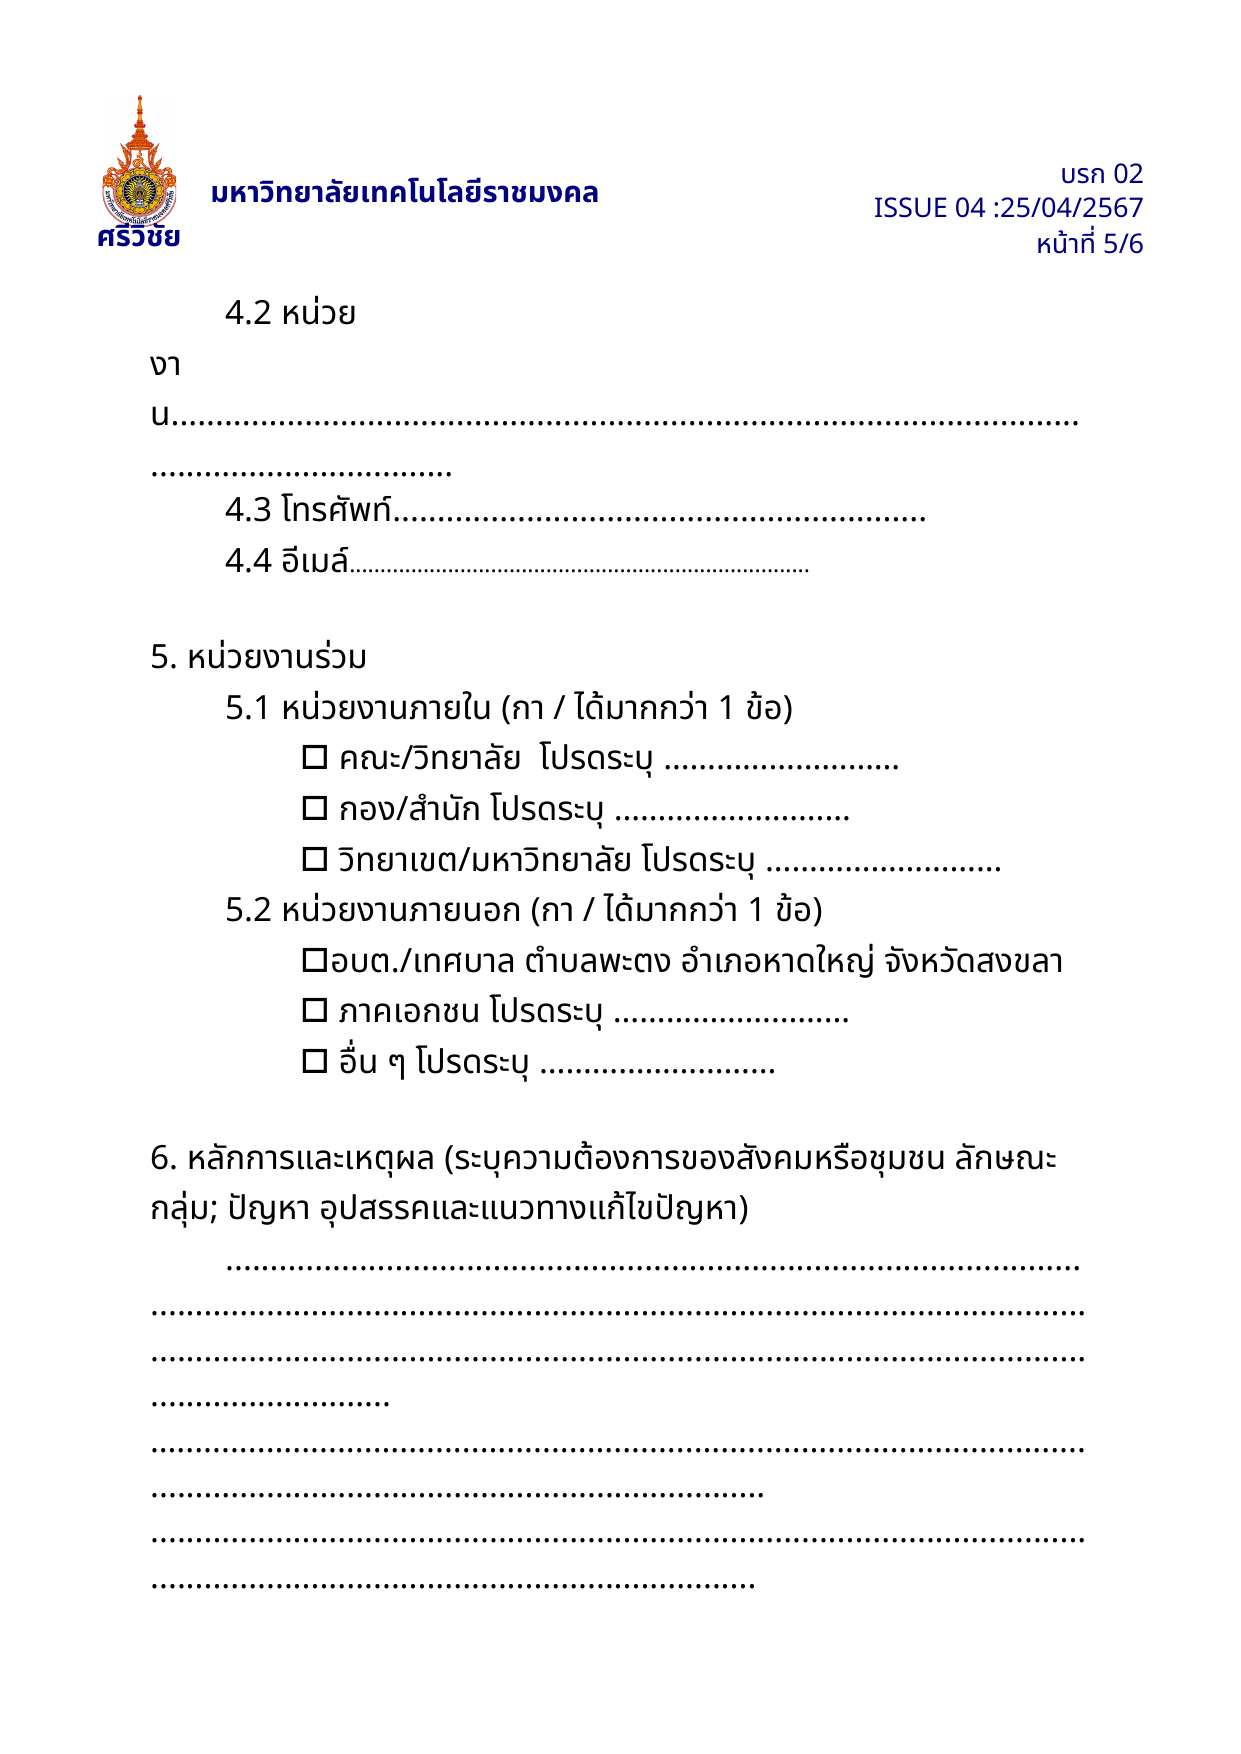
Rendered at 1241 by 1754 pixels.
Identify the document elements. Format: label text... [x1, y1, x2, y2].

text .............................................................................................................................................................................................................................................................................................................................................…........................................................................................................................................................................... [150, 1235, 1090, 1507]
text คณะ/วิทยาลัย โปรดระบุ ……………………… [225, 734, 1090, 785]
text 5.1 หน่วยงานภายใน (กา / ได้มากกว่า 1 ข้อ) [150, 683, 1090, 734]
text 6. หลักการและเหตุผล (ระบุความต้องการของสังคมหรือชุมชน ลักษณะกลุ่ม; ปัญหา อุปสรรคและแนวทางแก้ไขปัญหา) [150, 1133, 1090, 1235]
text อื่น ๆ โปรดระบุ ……………………… [225, 1038, 1090, 1088]
text 4.4 อีเมล์........................................................................... [150, 537, 1090, 587]
text ภาคเอกชน โปรดระบุ ……………………… [225, 987, 1090, 1038]
text 4.3 โทรศัพท์............................................................ [150, 486, 1090, 537]
text อบต./เทศบาล ตำบลพะตง อำเภอหาดใหญ่ จังหวัดสงขลา [225, 937, 1090, 987]
picture [102, 95, 177, 227]
text วิทยาเขต/มหาวิทยาลัย โปรดระบุ ……………………… [225, 835, 1090, 886]
text 4.2 หน่วยงาน........................................................................................................................................ [150, 289, 1090, 486]
text กอง/สำนัก โปรดระบุ ……………………… [225, 785, 1090, 835]
text 5.2 หน่วยงานภายนอก (กา / ได้มากกว่า 1 ข้อ) [150, 886, 1090, 937]
text 5. หน่วยงานร่วม [150, 633, 1090, 683]
